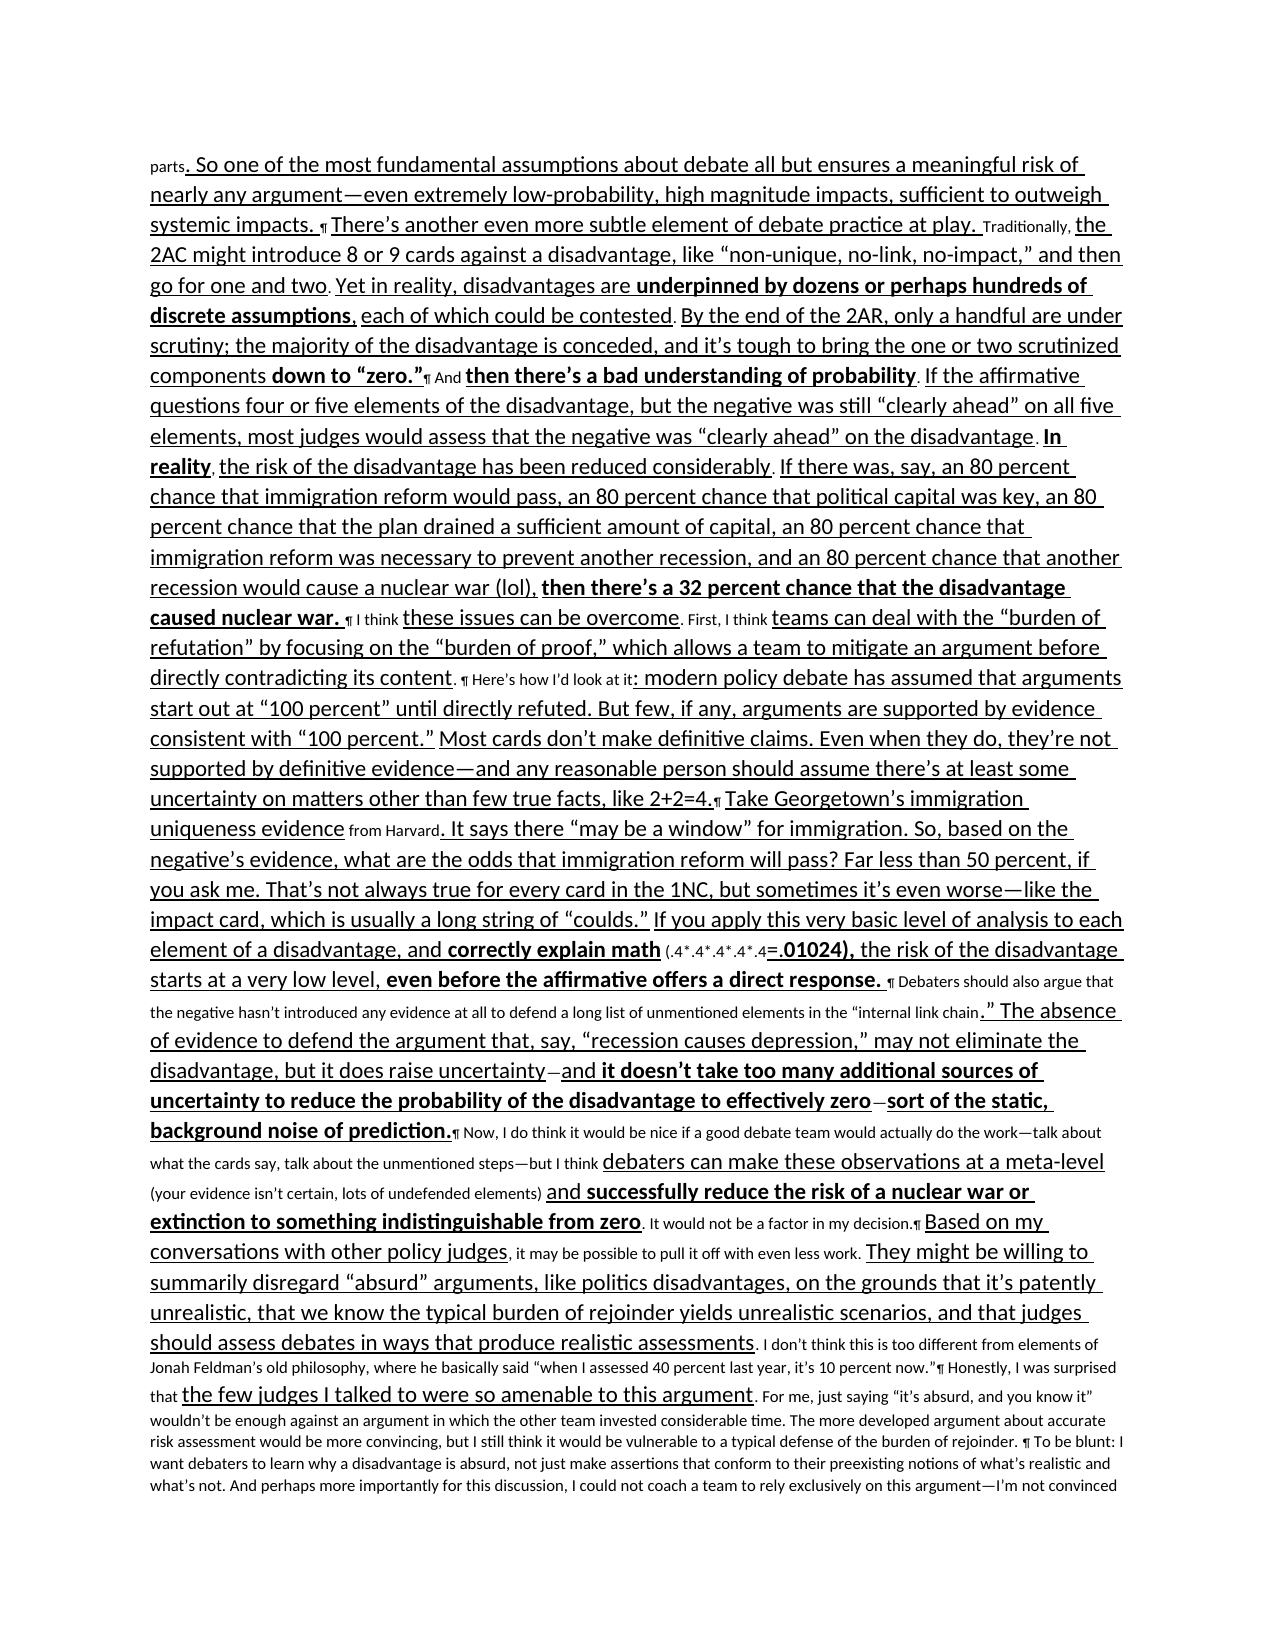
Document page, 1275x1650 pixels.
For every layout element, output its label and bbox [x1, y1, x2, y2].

text [150, 150, 1125, 1496]
